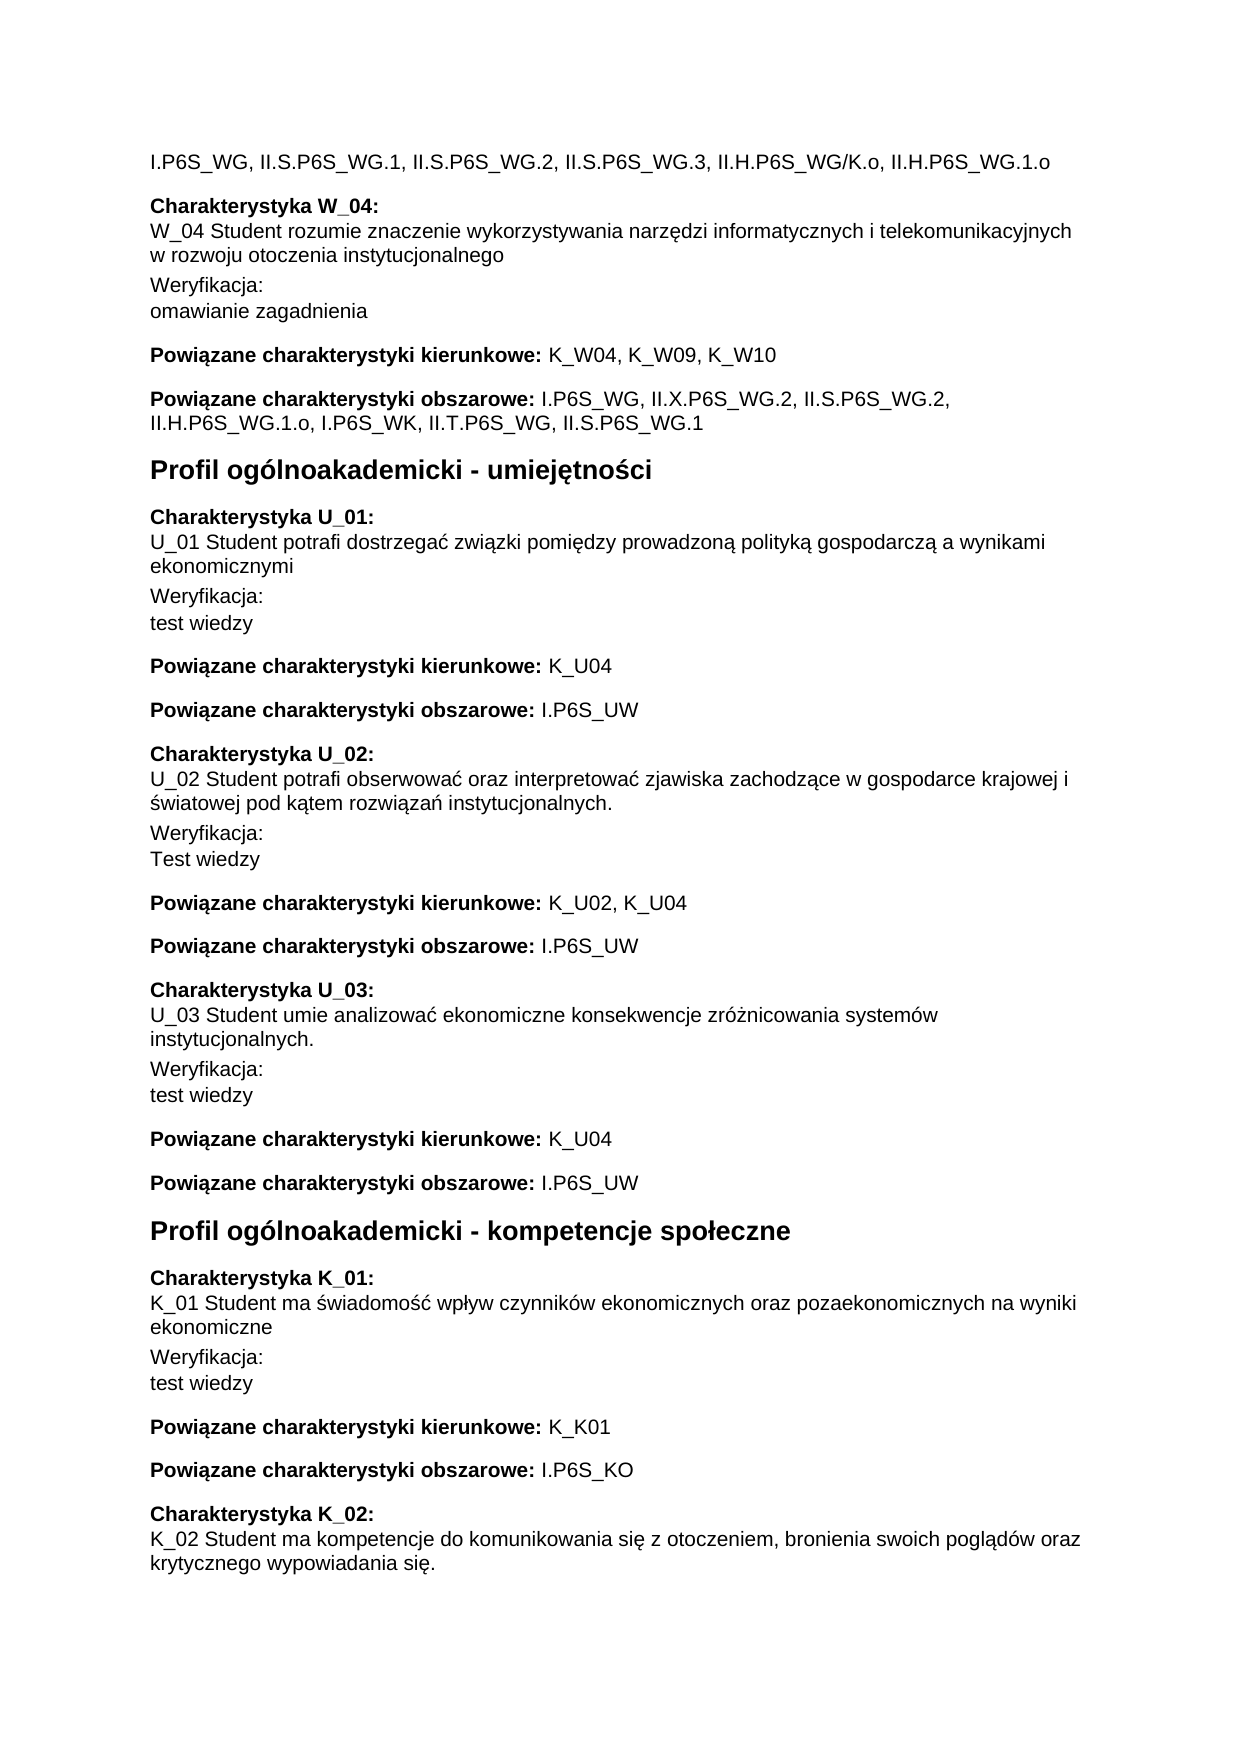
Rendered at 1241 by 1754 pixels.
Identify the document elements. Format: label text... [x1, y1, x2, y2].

text Powiązane charakterystyki obszarowe: I.P6S_UW [150, 934, 1090, 958]
text Powiązane charakterystyki kierunkowe: K_W04, K_W09, K_W10 [150, 343, 1090, 367]
text Charakterystyka K_02: [150, 1502, 1090, 1526]
text W_04 Student rozumie znaczenie wykorzystywania narzędzi informatycznych i telekomunikacyjnych w rozwoju otoczenia instytucjonalnego [150, 219, 1090, 267]
text Powiązane charakterystyki kierunkowe: K_U04 [150, 1127, 1090, 1151]
text Powiązane charakterystyki obszarowe: I.P6S_UW [150, 1171, 1090, 1195]
text Charakterystyka W_04: [150, 194, 1090, 218]
text Weryfikacja: [150, 1057, 1090, 1081]
text Weryfikacja: [150, 584, 1090, 608]
text Weryfikacja: [150, 273, 1090, 297]
text Charakterystyka K_01: [150, 1266, 1090, 1289]
text test wiedzy [150, 610, 1090, 634]
text test wiedzy [150, 1083, 1090, 1107]
text Charakterystyka U_01: [150, 505, 1090, 529]
text test wiedzy [150, 1371, 1090, 1395]
text Powiązane charakterystyki kierunkowe: K_U02, K_U04 [150, 891, 1090, 914]
text U_02 Student potrafi obserwować oraz interpretować zjawiska zachodzące w gospodarce krajowej i światowej pod kątem rozwiązań instytucjonalnych. [150, 767, 1090, 814]
text U_03 Student umie analizować ekonomiczne konsekwencje zróżnicowania systemów instytucjonalnych. [150, 1003, 1090, 1051]
text Powiązane charakterystyki kierunkowe: K_K01 [150, 1414, 1090, 1438]
subtitle Profil ogólnoakademicki - umiejętności [150, 454, 1090, 485]
subtitle Profil ogólnoakademicki - kompetencje społeczne [150, 1214, 1090, 1246]
text K_01 Student ma świadomość wpływ czynników ekonomicznych oraz pozaekonomicznych na wyniki ekonomiczne [150, 1291, 1090, 1338]
text K_02 Student ma kompetencje do komunikowania się z otoczeniem, bronienia swoich poglądów oraz krytycznego wypowiadania się. [150, 1527, 1090, 1575]
text Powiązane charakterystyki obszarowe: I.P6S_UW [150, 698, 1090, 722]
text Test wiedzy [150, 847, 1090, 871]
text Weryfikacja: [150, 1345, 1090, 1369]
text Powiązane charakterystyki obszarowe: I.P6S_KO [150, 1458, 1090, 1482]
text U_01 Student potrafi dostrzegać związki pomiędzy prowadzoną polityką gospodarczą a wynikami ekonomicznymi [150, 530, 1090, 578]
text Powiązane charakterystyki kierunkowe: K_U04 [150, 654, 1090, 678]
text Charakterystyka U_03: [150, 978, 1090, 1002]
text Powiązane charakterystyki obszarowe: I.P6S_WG, II.X.P6S_WG.2, II.S.P6S_WG.2, II.H.P6S_WG.1.o, I.P6S_WK, II.T.P6S_WG, II.S.P6S_WG.1 [150, 386, 1090, 434]
text Charakterystyka U_02: [150, 742, 1090, 766]
text Weryfikacja: [150, 821, 1090, 845]
text omawianie zagadnienia [150, 299, 1090, 323]
